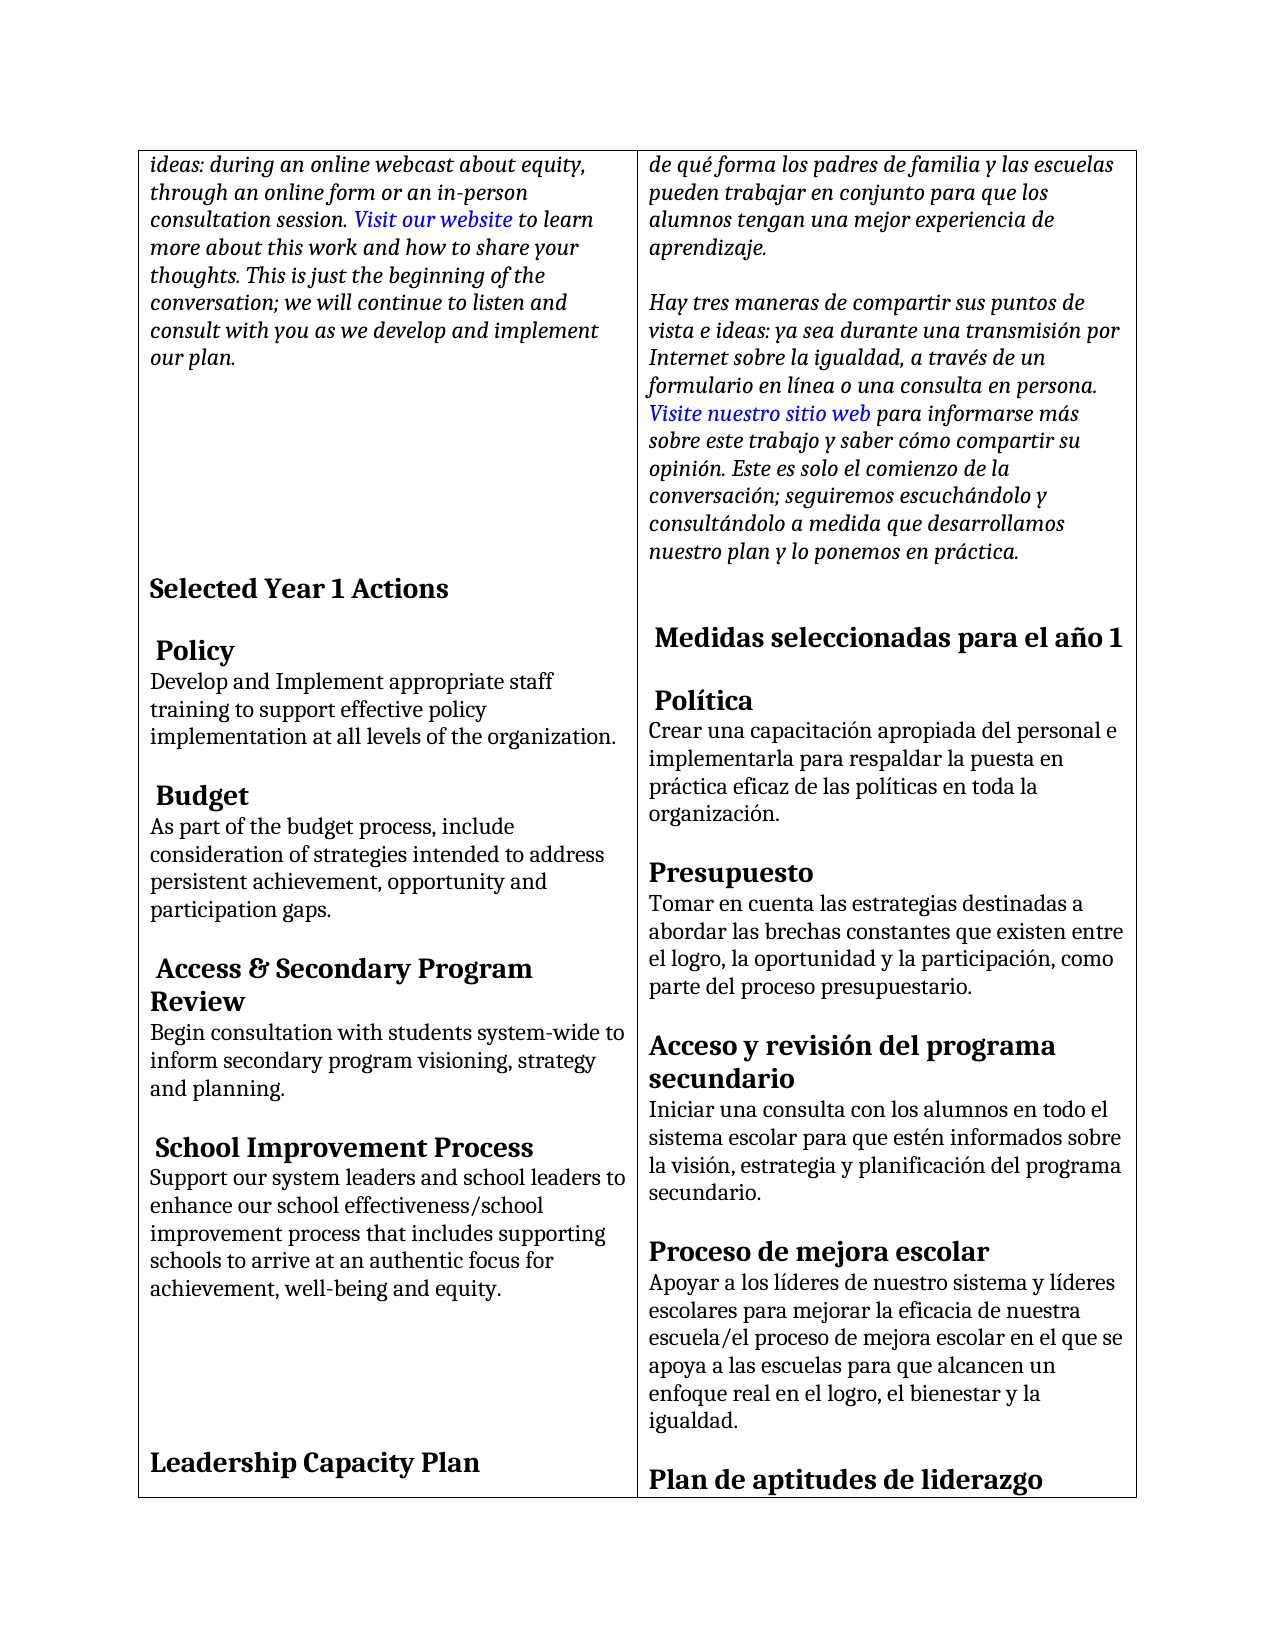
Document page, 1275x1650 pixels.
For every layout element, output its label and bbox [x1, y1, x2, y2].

table_cell [638, 151, 1136, 1497]
table_cell [139, 151, 637, 1497]
